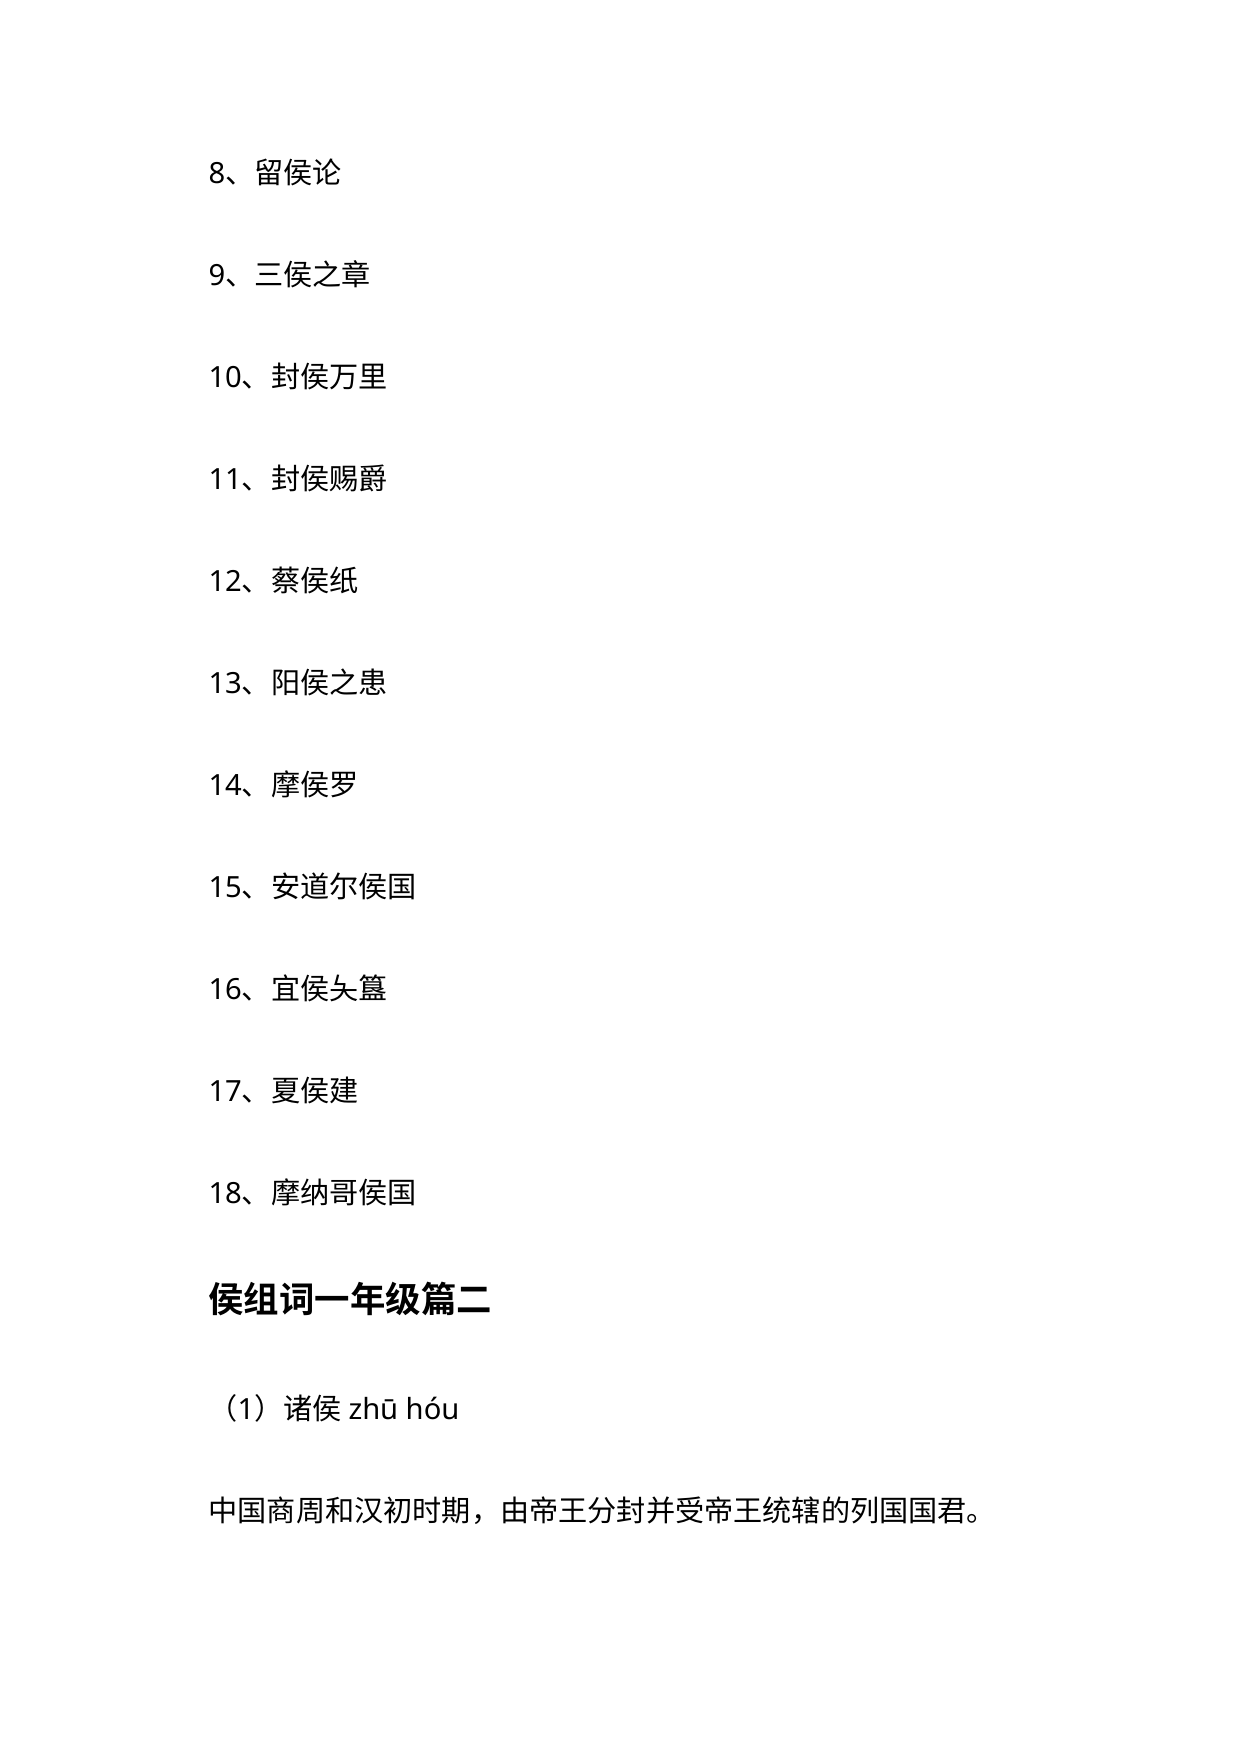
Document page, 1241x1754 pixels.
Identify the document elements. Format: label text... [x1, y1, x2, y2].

text 8、留侯论 [150, 150, 1090, 192]
text 侯组词一年级篇二 [150, 1272, 1090, 1323]
text 18、摩纳哥侯国 [150, 1170, 1090, 1212]
text 14、摩侯罗 [150, 762, 1090, 804]
text 16、宜侯夨簋 [150, 966, 1090, 1008]
text （1）诸侯 zhū hóu [150, 1385, 1090, 1428]
text 17、夏侯建 [150, 1068, 1090, 1110]
text 15、安道尔侯国 [150, 864, 1090, 906]
text 11、封侯赐爵 [150, 456, 1090, 498]
text 13、阳侯之患 [150, 660, 1090, 702]
text 9、三侯之章 [150, 252, 1090, 294]
text 10、封侯万里 [150, 354, 1090, 396]
text 12、蔡侯纸 [150, 558, 1090, 600]
text 中国商周和汉初时期，由帝王分封并受帝王统辖的列国国君。 [150, 1487, 1090, 1529]
